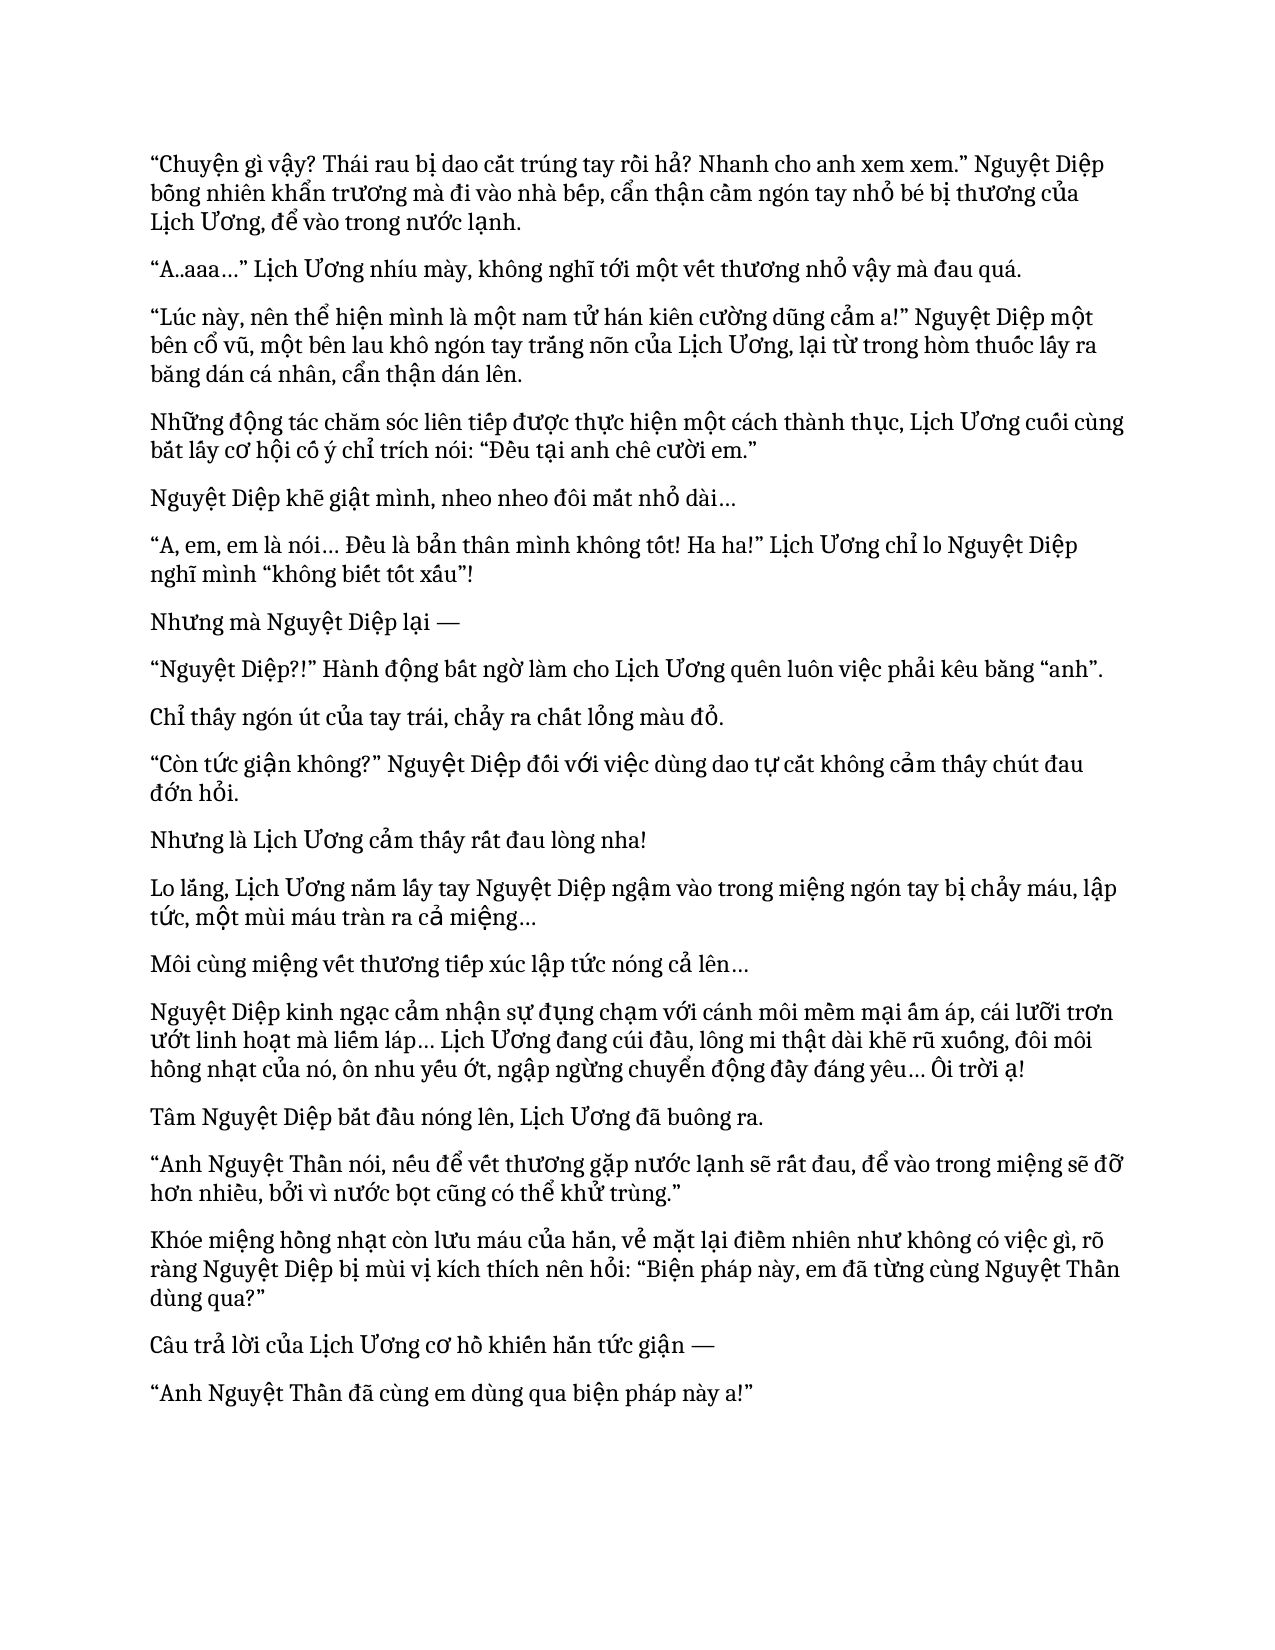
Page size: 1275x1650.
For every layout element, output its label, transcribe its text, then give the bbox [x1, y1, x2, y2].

text “Nguyệt Diệp?!” Hành động bất ngờ làm cho Lịch Ương quên luôn việc phải kêu bằng “anh”. [150, 655, 1125, 684]
text “Anh Nguyệt Thần đã cùng em dùng qua biện pháp này a!” [150, 1379, 1125, 1407]
text “A, em, em là nói… Đều là bản thân mình không tốt! Ha ha!” Lịch Ương chỉ lo Nguyệt Diệp nghĩ mình “không biết tốt xấu”! [150, 531, 1125, 589]
text “Lúc này, nên thể hiện mình là một nam tử hán kiên cường dũng cảm a!” Nguyệt Diệp một bên cổ vũ, một bên lau khô ngón tay trắng nõn của Lịch Ương, lại từ trong hòm thuốc lấy ra băng dán cá nhân, cẩn thận dán lên. [150, 302, 1125, 389]
text Nguyệt Diệp kinh ngạc cảm nhận sự đụng chạm với cánh môi mềm mại ấm áp, cái lưỡi trơn ướt linh hoạt mà liếm láp… Lịch Ương đang cúi đầu, lông mi thật dài khẽ rũ xuống, đôi môi hồng nhạt của nó, ôn nhu yếu ớt, ngập ngừng chuyển động đầy đáng yêu… Ôi trời ạ! [150, 997, 1125, 1084]
text Nhưng mà Nguyệt Diệp lại — [150, 607, 1125, 636]
text Nhưng là Lịch Ương cảm thấy rất đau lòng nha! [150, 826, 1125, 855]
text Lo lắng, Lịch Ương nắm lấy tay Nguyệt Diệp ngậm vào trong miệng ngón tay bị chảy máu, lập tức, một mùi máu tràn ra cả miệng… [150, 874, 1125, 931]
text Khóe miệng hồng nhạt còn lưu máu của hắn, vẻ mặt lại điềm nhiên như không có việc gì, rõ ràng Nguyệt Diệp bị mùi vị kích thích nên hỏi: “Biện pháp này, em đã từng cùng Nguyệt Thần dùng qua?” [150, 1226, 1125, 1312]
text Tâm Nguyệt Diệp bắt đầu nóng lên, Lịch Ương đã buông ra. [150, 1102, 1125, 1131]
text Chỉ thấy ngón út của tay trái, chảy ra chất lỏng màu đỏ. [150, 702, 1125, 731]
text Môi cùng miệng vết thương tiếp xúc lập tức nóng cả lên… [150, 950, 1125, 979]
text “Còn tức giận không?” Nguyệt Diệp đối với việc dùng dao tự cắt không cảm thấy chút đau đớn hỏi. [150, 750, 1125, 807]
text Những động tác chăm sóc liên tiếp được thực hiện một cách thành thục, Lịch Ương cuối cùng bắt lấy cơ hội cố ý chỉ trích nói: “Đều tại anh chê cười em.” [150, 407, 1125, 465]
text “A..aaa…” Lịch Ương nhíu mày, không nghĩ tới một vết thương nhỏ vậy mà đau quá. [150, 255, 1125, 284]
text Nguyệt Diệp khẽ giật mình, nheo nheo đôi mắt nhỏ dài… [150, 484, 1125, 512]
text Câu trả lời của Lịch Ương cơ hồ khiến hắn tức giận — [150, 1331, 1125, 1360]
text “Chuyện gì vậy? Thái rau bị dao cắt trúng tay rồi hả? Nhanh cho anh xem xem.” Nguyệt Diệp bỗng nhiên khẩn trương mà đi vào nhà bếp, cẩn thận cầm ngón tay nhỏ bé bị thương của Lịch Ương, để vào trong nước lạnh. [150, 150, 1125, 236]
text “Anh Nguyệt Thần nói, nếu để vết thương gặp nước lạnh sẽ rất đau, để vào trong miệng sẽ đỡ hơn nhiều, bởi vì nước bọt cũng có thể khử trùng.” [150, 1150, 1125, 1207]
